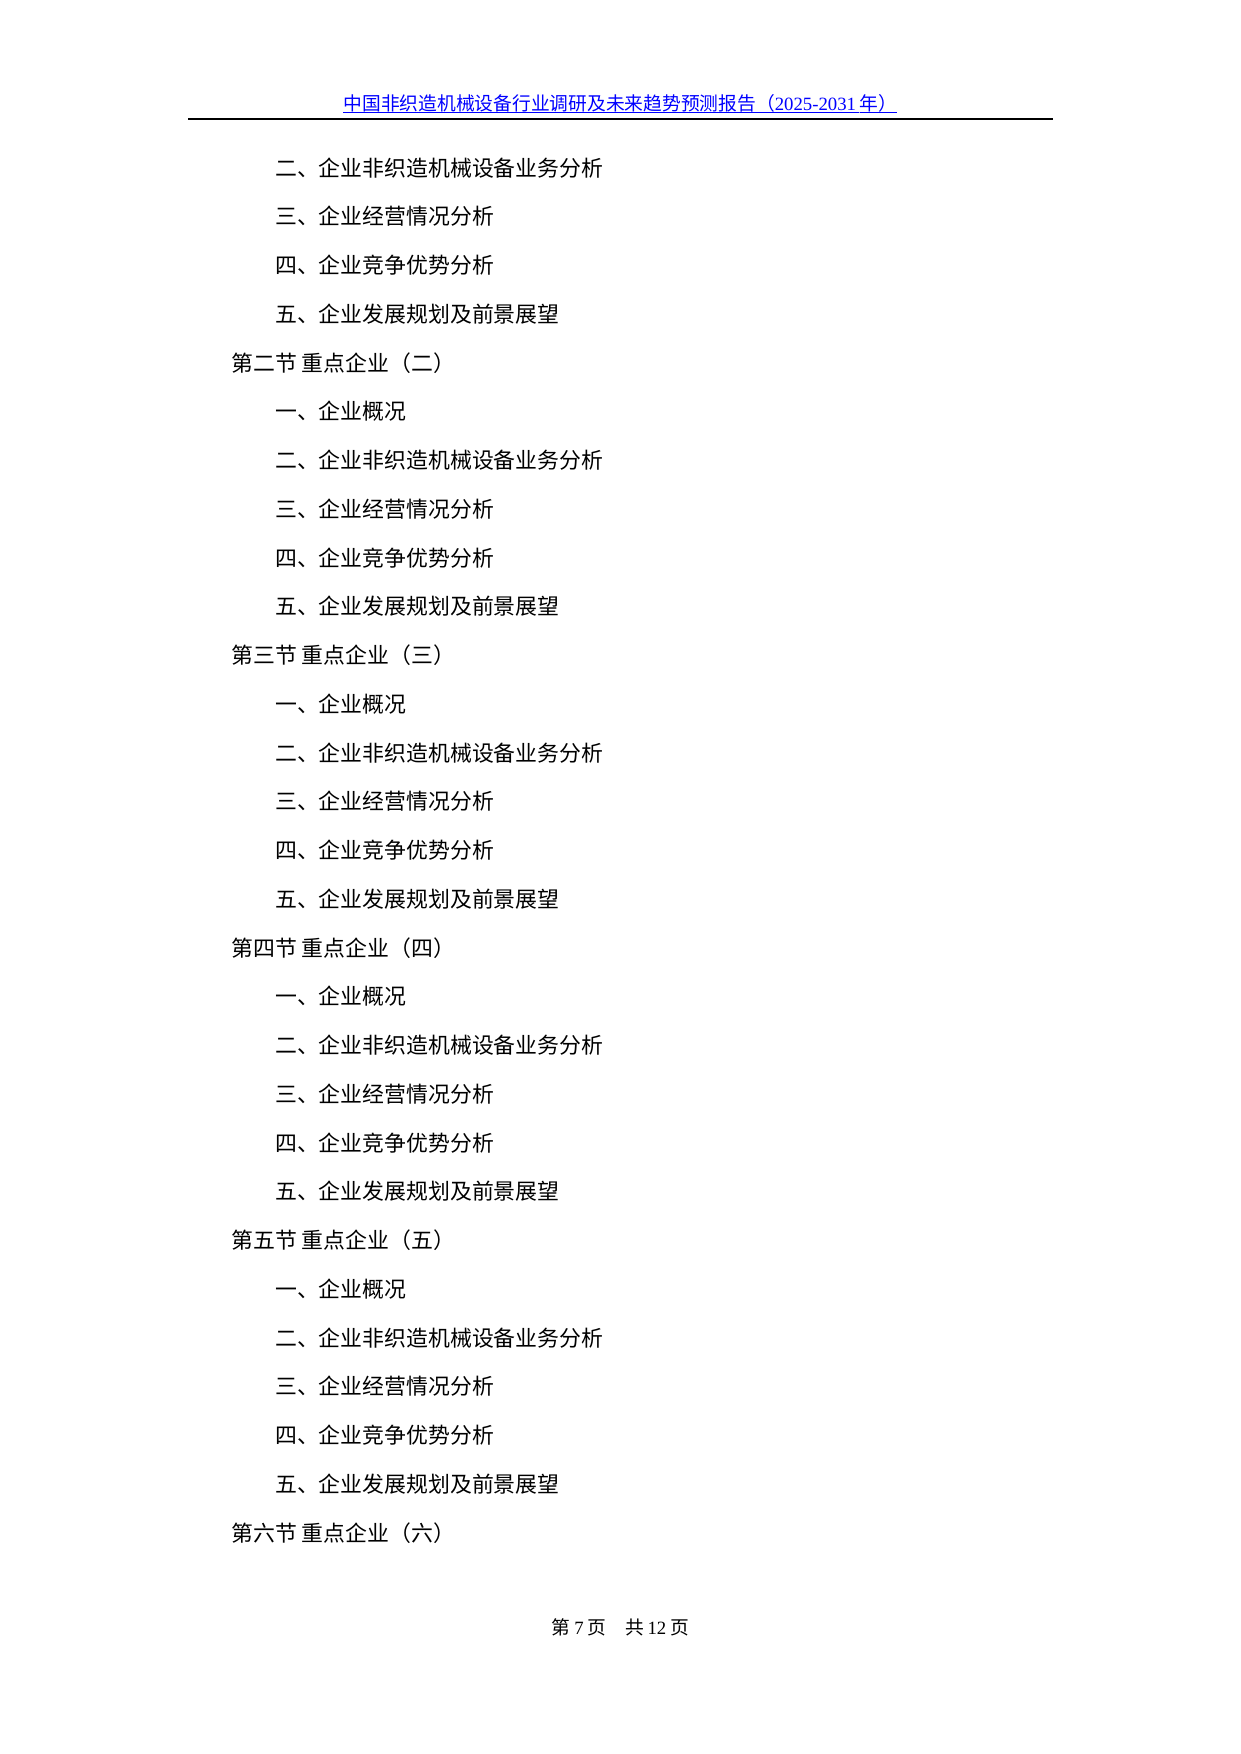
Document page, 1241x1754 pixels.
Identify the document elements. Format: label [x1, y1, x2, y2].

text [187, 150, 1053, 1548]
